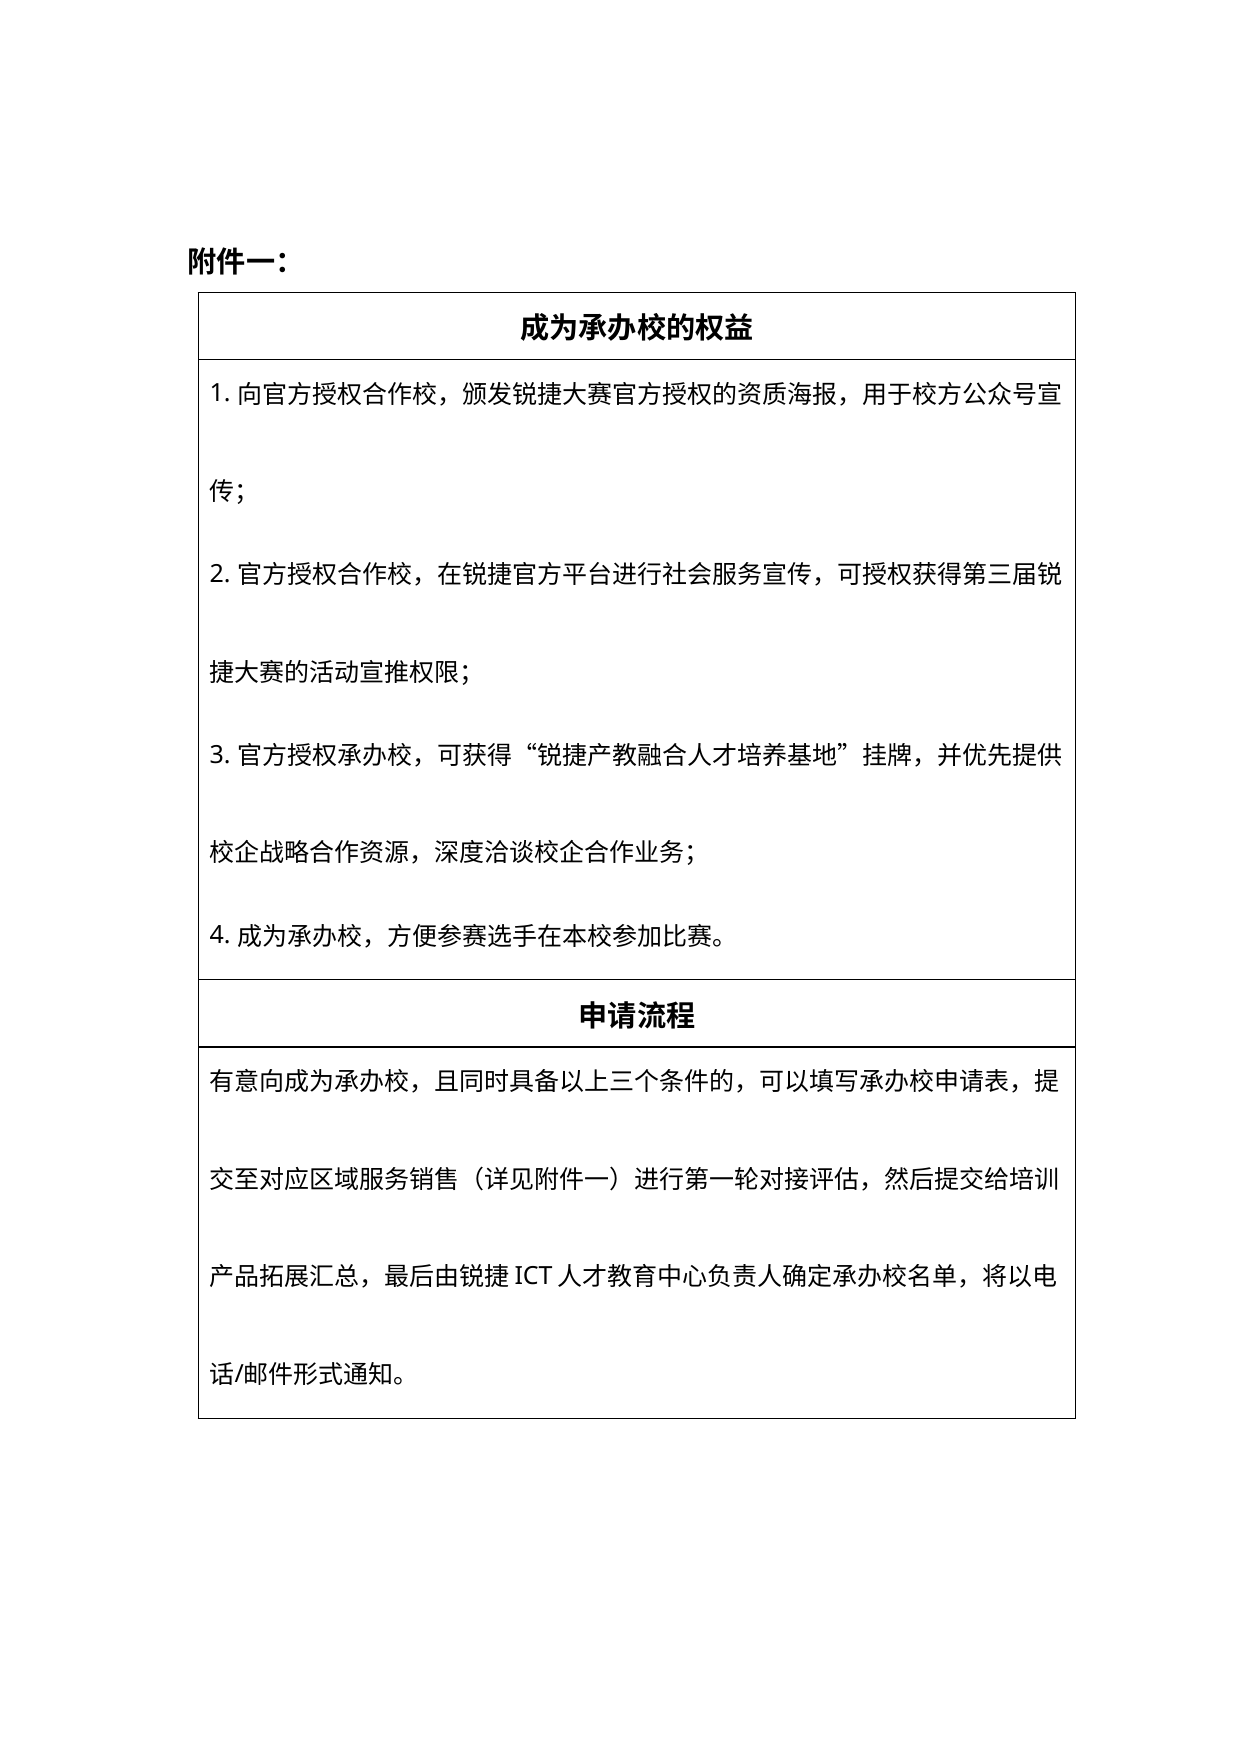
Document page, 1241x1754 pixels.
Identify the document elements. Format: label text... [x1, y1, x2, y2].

table_cell 1. 向官方授权合作校，颁发锐捷大赛官方授权的资质海报，用于校方公众号宣传； 2. 官方授权合作校，在锐捷官方平台进行社会服务宣传，可授权获得第三届锐捷大赛的活动宣推权限； 3. 官方授权承办校，可获得“锐捷产教融合人才培养基地”挂牌，并优先提供校企战略合作资源，深度洽谈校企合作业务； 4. 成为承办校，方便参赛选手在本校参加比赛。 [199, 360, 1075, 979]
text 附件一： [187, 227, 1053, 292]
table_cell 申请流程 [199, 980, 1075, 1046]
table_header 成为承办校的权益 [199, 293, 1075, 359]
table_cell 有意向成为承办校，且同时具备以上三个条件的，可以填写承办校申请表，提交至对应区域服务销售（详见附件一）进行第一轮对接评估，然后提交给培训产品拓展汇总，最后由锐捷ICT人才教育中心负责人确定承办校名单，将以电话/邮件形式通知。 [199, 1048, 1075, 1417]
